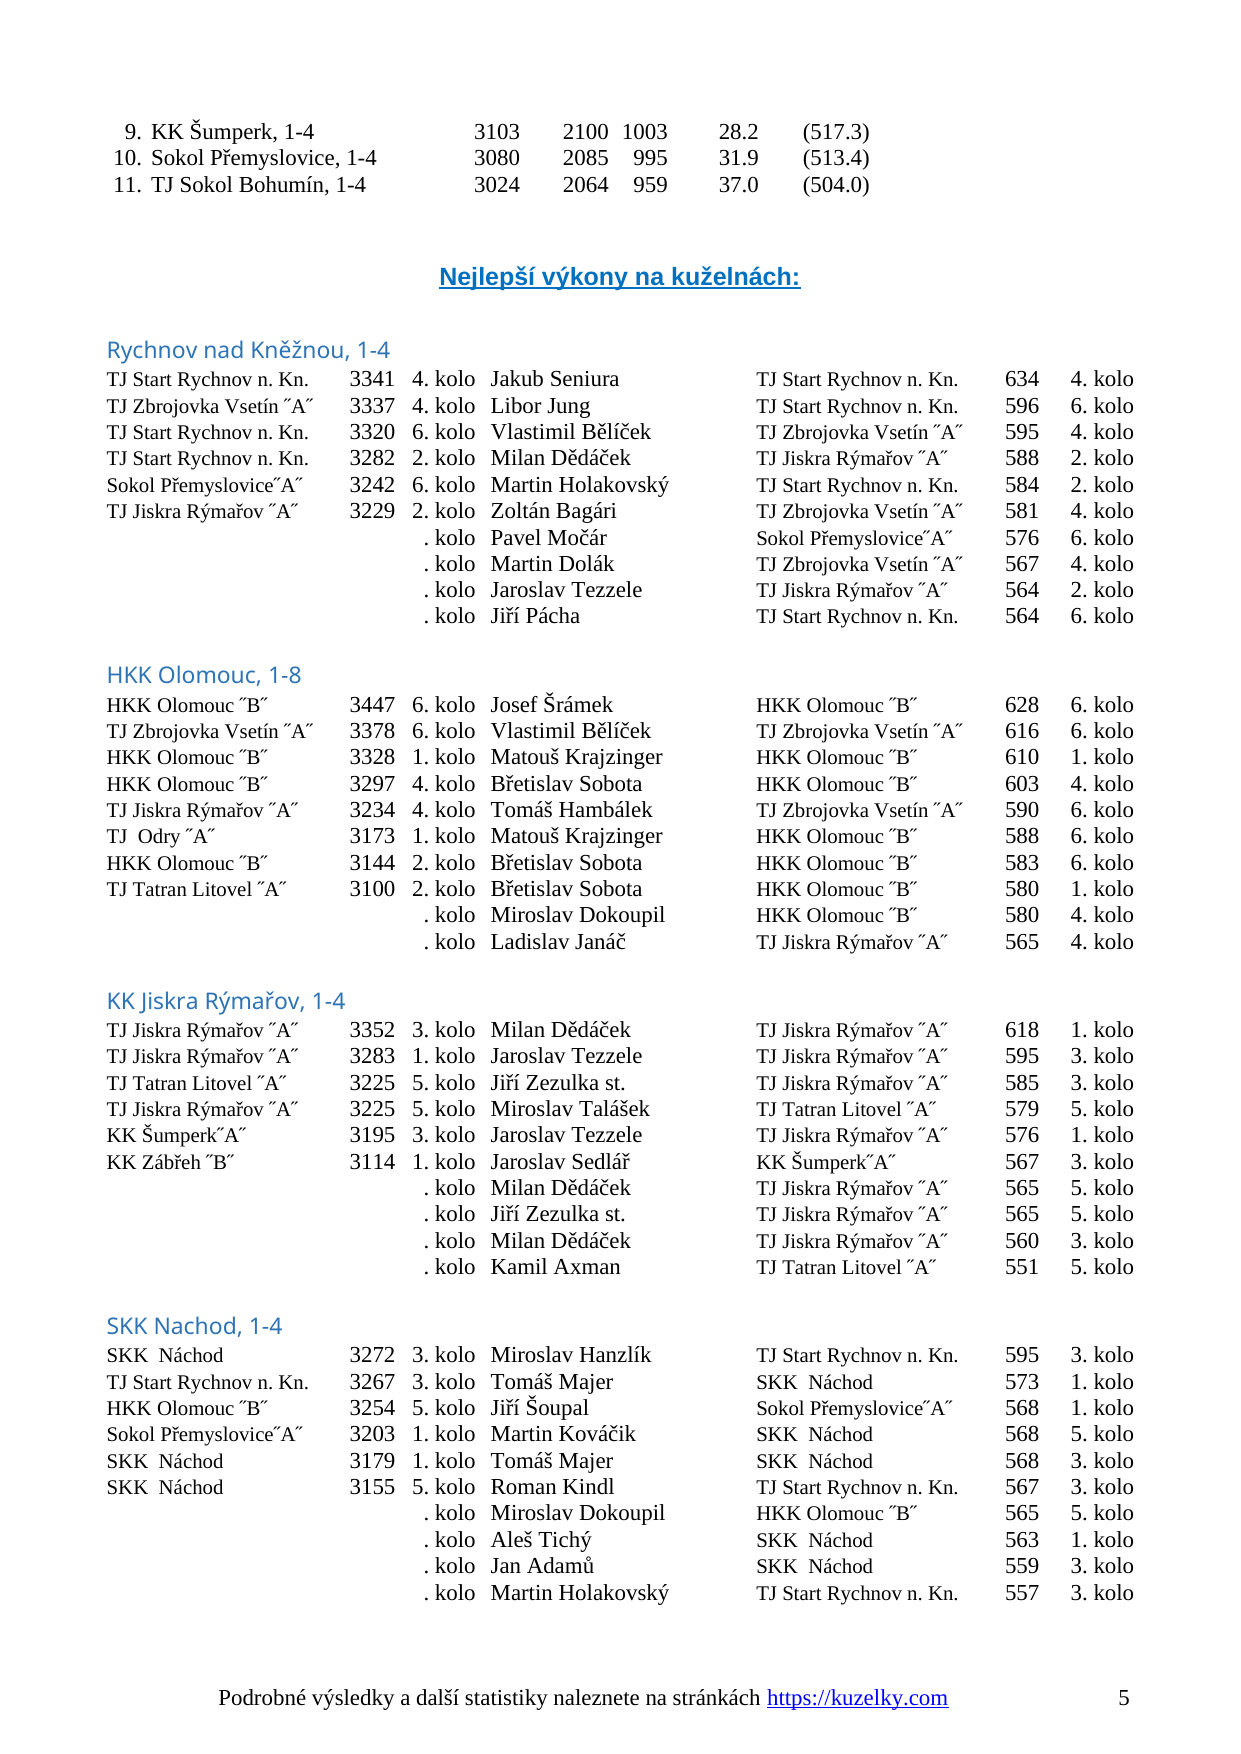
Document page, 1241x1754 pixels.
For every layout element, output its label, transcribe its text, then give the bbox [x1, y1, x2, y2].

text TJ Start Rychnov n. Kn. 3341 4. kolo Jakub Seniura TJ Start Rychnov n. Kn. 634 4. kolo [106, 365, 1134, 392]
text TJ Odry ˝A˝ 3173 1. kolo Matouš Krajzinger HKK Olomouc ˝B˝ 588 6. kolo [106, 822, 1134, 849]
text TJ Zbrojovka Vsetín ˝A˝ 3378 6. kolo Vlastimil Bělíček TJ Zbrojovka Vsetín ˝A˝ 616 6. kolo [106, 717, 1134, 743]
text TJ Tatran Litovel ˝A˝ 3100 2. kolo Břetislav Sobota HKK Olomouc ˝B˝ 580 1. kolo [106, 875, 1134, 902]
text . kolo Aleš Tichý SKK Náchod 563 1. kolo [106, 1526, 1134, 1552]
text . kolo Miroslav Dokoupil HKK Olomouc ˝B˝ 565 5. kolo [106, 1499, 1134, 1526]
text . kolo Jiří Zezulka st. TJ Jiskra Rýmařov ˝A˝ 565 5. kolo [106, 1201, 1134, 1227]
text Sokol Přemyslovice˝A˝ 3203 1. kolo Martin Kováčik SKK Náchod 568 5. kolo [106, 1420, 1134, 1447]
subtitle SKK Nachod, 1-4 [106, 1310, 1134, 1341]
subtitle KK Jiskra Rýmařov, 1-4 [106, 985, 1134, 1016]
text TJ Start Rychnov n. Kn. 3282 2. kolo Milan Dědáček TJ Jiskra Rýmařov ˝A˝ 588 2. kolo [106, 444, 1134, 471]
text SKK Náchod 3155 5. kolo Roman Kindl TJ Start Rychnov n. Kn. 567 3. kolo [106, 1473, 1134, 1499]
text SKK Náchod 3272 3. kolo Miroslav Hanzlík TJ Start Rychnov n. Kn. 595 3. kolo [106, 1341, 1134, 1368]
subtitle Rychnov nad Kněžnou, 1-4 [106, 334, 1134, 365]
text TJ Jiskra Rýmařov ˝A˝ 3225 5. kolo Miroslav Talášek TJ Tatran Litovel ˝A˝ 579 5. kolo [106, 1095, 1134, 1121]
text . kolo Jaroslav Tezzele TJ Jiskra Rýmařov ˝A˝ 564 2. kolo [106, 576, 1134, 603]
text KK Zábřeh ˝B˝ 3114 1. kolo Jaroslav Sedlář KK Šumperk˝A˝ 567 3. kolo [106, 1148, 1134, 1174]
text . kolo Miroslav Dokoupil HKK Olomouc ˝B˝ 580 4. kolo [106, 902, 1134, 928]
text TJ Start Rychnov n. Kn. 3267 3. kolo Tomáš Majer SKK Náchod 573 1. kolo [106, 1368, 1134, 1394]
text TJ Jiskra Rýmařov ˝A˝ 3229 2. kolo Zoltán Bagári TJ Zbrojovka Vsetín ˝A˝ 581 4. kolo [106, 497, 1134, 523]
text Sokol Přemyslovice˝A˝ 3242 6. kolo Martin Holakovský TJ Start Rychnov n. Kn. 584 2. kolo [106, 471, 1134, 497]
text Nejlepší výkony na kuželnách: [94, 262, 1145, 291]
text . kolo Milan Dědáček TJ Jiskra Rýmařov ˝A˝ 560 3. kolo [106, 1227, 1134, 1253]
text TJ Jiskra Rýmařov ˝A˝ 3283 1. kolo Jaroslav Tezzele TJ Jiskra Rýmařov ˝A˝ 595 3. kolo [106, 1042, 1134, 1069]
text HKK Olomouc ˝B˝ 3254 5. kolo Jiří Šoupal Sokol Přemyslovice˝A˝ 568 1. kolo [106, 1394, 1134, 1420]
text 9. KK Šumperk, 1-4 3103 2100 1003 28.2 (517.3) [106, 118, 1134, 144]
text HKK Olomouc ˝B˝ 3328 1. kolo Matouš Krajzinger HKK Olomouc ˝B˝ 610 1. kolo [106, 743, 1134, 770]
text HKK Olomouc ˝B˝ 3144 2. kolo Břetislav Sobota HKK Olomouc ˝B˝ 583 6. kolo [106, 849, 1134, 875]
text TJ Tatran Litovel ˝A˝ 3225 5. kolo Jiří Zezulka st. TJ Jiskra Rýmařov ˝A˝ 585 3. kolo [106, 1069, 1134, 1095]
text . kolo Jan Adamů SKK Náchod 559 3. kolo [106, 1552, 1134, 1578]
text TJ Zbrojovka Vsetín ˝A˝ 3337 4. kolo Libor Jung TJ Start Rychnov n. Kn. 596 6. kolo [106, 392, 1134, 418]
text . kolo Kamil Axman TJ Tatran Litovel ˝A˝ 551 5. kolo [106, 1253, 1134, 1279]
text . kolo Ladislav Janáč TJ Jiskra Rýmařov ˝A˝ 565 4. kolo [106, 928, 1134, 954]
text . kolo Jiří Pácha TJ Start Rychnov n. Kn. 564 6. kolo [106, 603, 1134, 629]
text HKK Olomouc ˝B˝ 3297 4. kolo Břetislav Sobota HKK Olomouc ˝B˝ 603 4. kolo [106, 770, 1134, 796]
text SKK Náchod 3179 1. kolo Tomáš Majer SKK Náchod 568 3. kolo [106, 1447, 1134, 1473]
text . kolo Martin Holakovský TJ Start Rychnov n. Kn. 557 3. kolo [106, 1578, 1134, 1605]
text TJ Jiskra Rýmařov ˝A˝ 3352 3. kolo Milan Dědáček TJ Jiskra Rýmařov ˝A˝ 618 1. kolo [106, 1016, 1134, 1042]
text TJ Jiskra Rýmařov ˝A˝ 3234 4. kolo Tomáš Hambálek TJ Zbrojovka Vsetín ˝A˝ 590 6. kolo [106, 796, 1134, 822]
text . kolo Pavel Močár Sokol Přemyslovice˝A˝ 576 6. kolo [106, 523, 1134, 550]
text 11. TJ Sokol Bohumín, 1-4 3024 2064 959 37.0 (504.0) [106, 171, 1134, 197]
text HKK Olomouc ˝B˝ 3447 6. kolo Josef Šrámek HKK Olomouc ˝B˝ 628 6. kolo [106, 691, 1134, 717]
text . kolo Milan Dědáček TJ Jiskra Rýmařov ˝A˝ 565 5. kolo [106, 1174, 1134, 1201]
subtitle HKK Olomouc, 1-8 [106, 659, 1134, 691]
text TJ Start Rychnov n. Kn. 3320 6. kolo Vlastimil Bělíček TJ Zbrojovka Vsetín ˝A˝ 595 4. kolo [106, 418, 1134, 444]
text . kolo Martin Dolák TJ Zbrojovka Vsetín ˝A˝ 567 4. kolo [106, 550, 1134, 576]
text KK Šumperk˝A˝ 3195 3. kolo Jaroslav Tezzele TJ Jiskra Rýmařov ˝A˝ 576 1. kolo [106, 1121, 1134, 1148]
text 10. Sokol Přemyslovice, 1-4 3080 2085 995 31.9 (513.4) [106, 144, 1134, 171]
